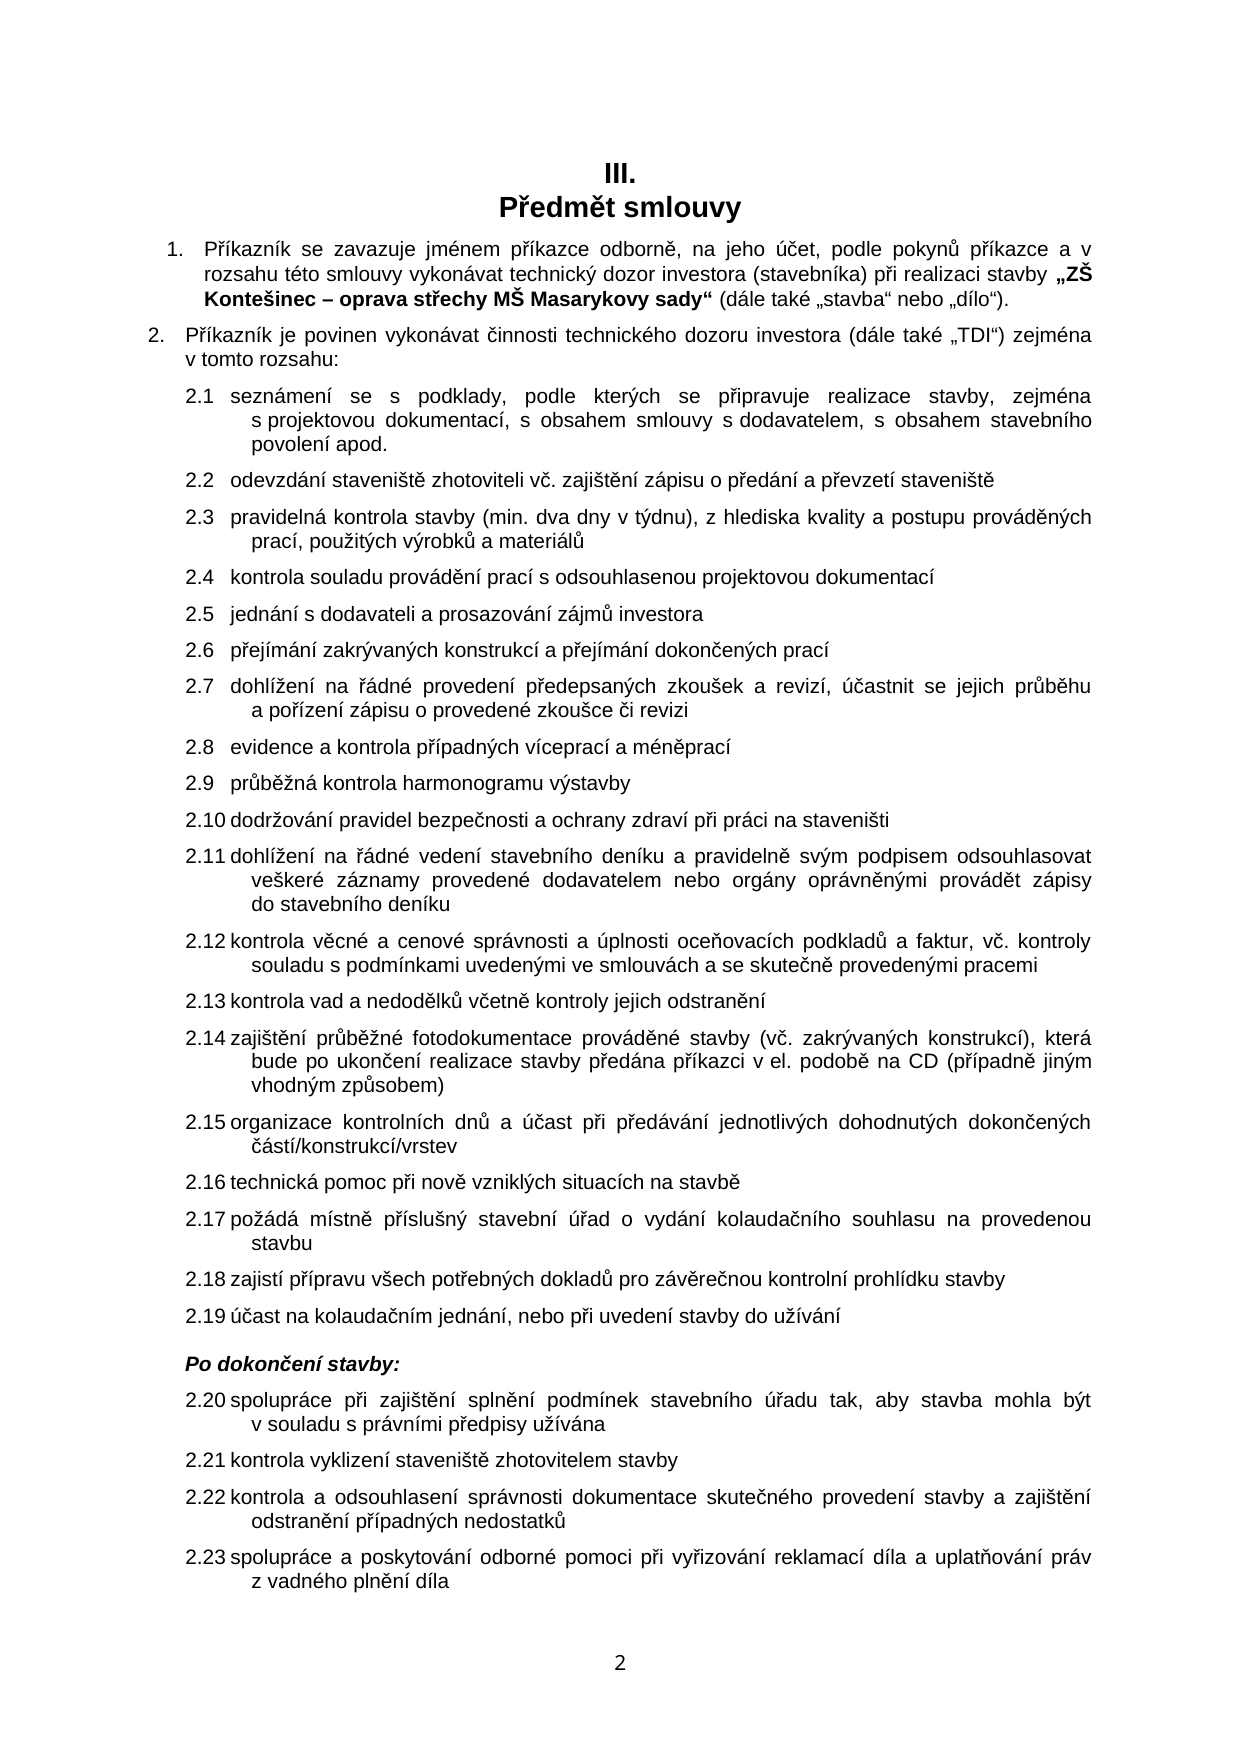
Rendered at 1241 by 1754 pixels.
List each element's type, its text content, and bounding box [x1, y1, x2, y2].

list Příkazník je povinen vykonávat činnosti technického dozoru investora (dále také „TDI“) zejména v tomto rozsahu: [148, 323, 1092, 371]
subtitle dohlížení na řádné vedení stavebního deníku a pravidelně svým podpisem odsouhlasovat veškeré záznamy provedené dodavatelem nebo orgány oprávněnými provádět zápisy do stavebního deníku [185, 844, 1092, 916]
subtitle spolupráce při zajištění splnění podmínek stavebního úřadu tak, aby stavba mohla být v souladu s právními předpisy užívána [185, 1388, 1092, 1436]
subtitle kontrola a odsouhlasení správnosti dokumentace skutečného provedení stavby a zajištění odstranění případných nedostatků [185, 1485, 1092, 1533]
list Příkazník se zavazuje jménem příkazce odborně, na jeho účet, podle pokynů příkazce a v rozsahu této smlouvy vykonávat technický dozor investora (stavebníka) při realizaci stavby „ZŠ Kontešinec – oprava střechy MŠ Masarykovy sady“ (dále také „stavba“ nebo „dílo“). [166, 236, 1092, 311]
subtitle evidence a kontrola případných víceprací a méněprací [185, 735, 1092, 759]
subtitle kontrola vad a nedodělků včetně kontroly jejich odstranění [185, 989, 1092, 1013]
subtitle kontrola vyklizení staveniště zhotovitelem stavby [185, 1448, 1092, 1472]
subtitle jednání s dodavateli a prosazování zájmů investora [185, 601, 1092, 625]
subtitle seznámení se s podklady, podle kterých se připravuje realizace stavby, zejména s projektovou dokumentací, s obsahem smlouvy s dodavatelem, s obsahem stavebního povolení apod. [185, 384, 1092, 456]
subtitle průběžná kontrola harmonogramu výstavby [185, 771, 1092, 795]
subtitle organizace kontrolních dnů a účast při předávání jednotlivých dohodnutých dokončených částí/konstrukcí/vrstev [185, 1110, 1092, 1158]
subtitle technická pomoc při nově vzniklých situacích na stavbě [185, 1170, 1092, 1194]
subtitle kontrola souladu provádění prací s odsouhlasenou projektovou dokumentací [185, 565, 1092, 589]
text Po dokončení stavby: [148, 1351, 1092, 1375]
subtitle účast na kolaudačním jednání, nebo při uvedení stavby do užívání [185, 1303, 1092, 1327]
subtitle dodržování pravidel bezpečnosti a ochrany zdraví při práci na staveništi [185, 808, 1092, 832]
subtitle požádá místně příslušný stavební úřad o vydání kolaudačního souhlasu na provedenou stavbu [185, 1207, 1092, 1254]
subtitle dohlížení na řádné provedení předepsaných zkoušek a revizí, účastnit se jejich průběhu a pořízení zápisu o provedené zkoušce či revizi [185, 674, 1092, 722]
subtitle pravidelná kontrola stavby (min. dva dny v týdnu), z hlediska kvality a postupu prováděných prací, použitých výrobků a materiálů [185, 504, 1092, 552]
subtitle kontrola věcné a cenové správnosti a úplnosti oceňovacích podkladů a faktur, vč. kontroly souladu s podmínkami uvedenými ve smlouvách a se skutečně provedenými pracemi [185, 928, 1092, 976]
subtitle III. Předmět smlouvy [148, 156, 1092, 223]
subtitle spolupráce a poskytování odborné pomoci při vyřizování reklamací díla a uplatňování práv z vadného plnění díla [185, 1545, 1092, 1593]
subtitle zajištění průběžné fotodokumentace prováděné stavby (vč. zakrývaných konstrukcí), která bude po ukončení realizace stavby předána příkazci v el. podobě na CD (případně jiným vhodným způsobem) [185, 1025, 1092, 1097]
subtitle zajistí přípravu všech potřebných dokladů pro závěrečnou kontrolní prohlídku stavby [185, 1267, 1092, 1291]
subtitle odevzdání staveniště zhotoviteli vč. zajištění zápisu o předání a převzetí staveniště [185, 468, 1092, 492]
subtitle přejímání zakrývaných konstrukcí a přejímání dokončených prací [185, 638, 1092, 662]
